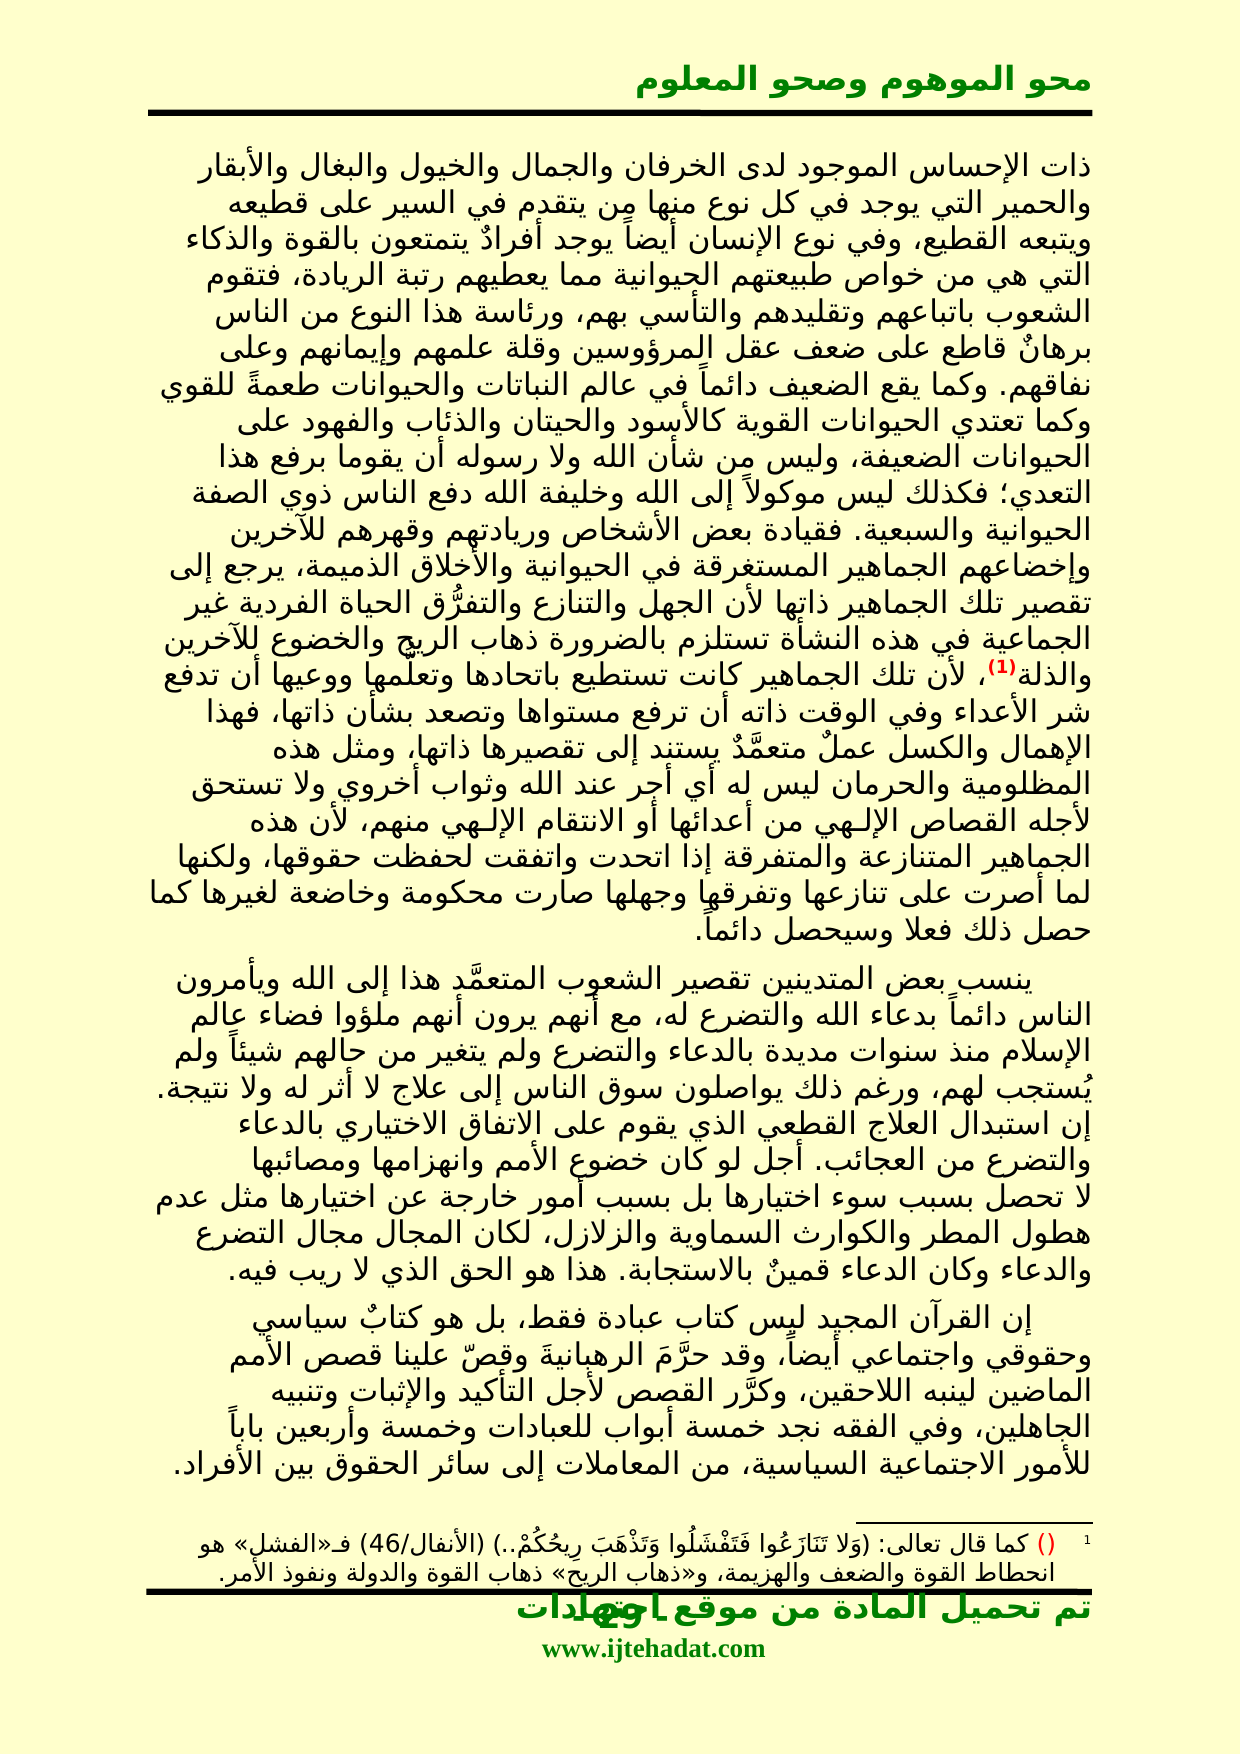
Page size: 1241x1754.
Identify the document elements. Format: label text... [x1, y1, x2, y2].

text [148, 148, 1092, 947]
text إن القرآن المجيد ليس كتاب عبادة فقط، بل هو كتابٌ سياسي وحقوقي واجتماعي أيضاً، وقد حرَّمَ الرهبانيةَ وقصّ علينا قصص الأمم الماضين لينبه اللاحقين، وكرَّر القصص لأجل التأكيد والإثبات وتنبيه الجاهلين، وفي الفقه نجد خمسة أبواب للعبادات وخمسة وأربعين باباً للأمور الاجتماعية السياسية، من المعاملات إلى سائر الحقوق بين الأفراد. [148, 1300, 1092, 1481]
text ينسب بعض المتدينين تقصير الشعوب المتعمَّد هذا إلى الله ويأمرون الناس دائماً بدعاء الله والتضرع له، مع أنهم يرون أنهم ملؤوا فضاء عالم الإسلام منذ سنوات مديدة بالدعاء والتضرع ولم يتغير من حالهم شيئاً ولم يُستجب لهم، ورغم ذلك يواصلون سوق الناس إلى علاج لا أثر له ولا نتيجة. إن استبدال العلاج القطعي الذي يقوم على الاتفاق الاختياري بالدعاء والتضرع من العجائب. أجل لو كان خضوع الأمم وانهزامها ومصائبها لا تحصل بسبب سوء اختيارها بل بسبب أمور خارجة عن اختيارها مثل عدم هطول المطر والكوارث السماوية والزلازل، لكان المجال مجال التضرع والدعاء وكان الدعاء قمينٌ بالاستجابة. هذا هو الحق الذي لا ريب فيه. [148, 960, 1092, 1287]
